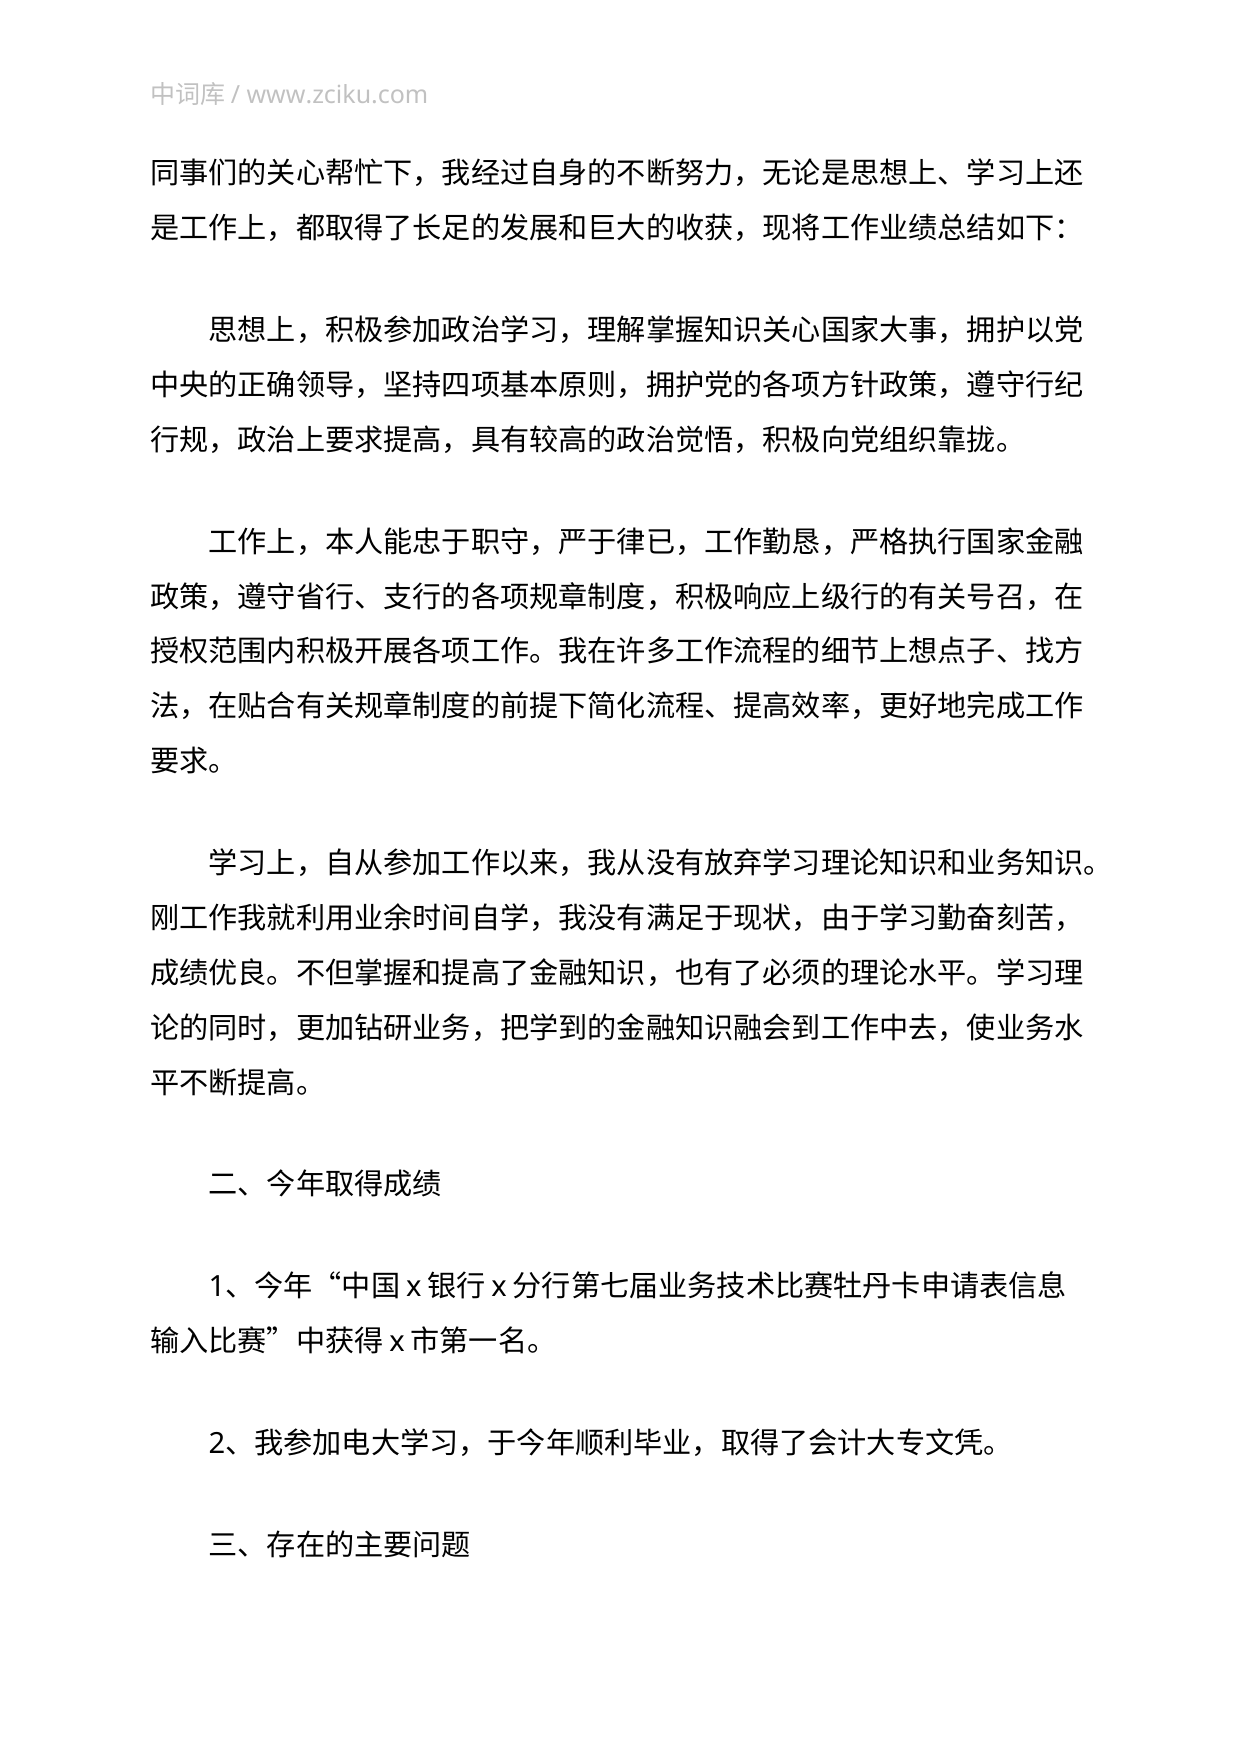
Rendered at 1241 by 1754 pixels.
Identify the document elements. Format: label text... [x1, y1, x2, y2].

text 二、今年取得成绩 [150, 1161, 1090, 1203]
text 工作上，本人能忠于职守，严于律已，工作勤恳，严格执行国家金融政策，遵守省行、支行的各项规章制度，积极响应上级行的有关号召，在授权范围内积极开展各项工作。我在许多工作流程的细节上想点子、找方法，在贴合有关规章制度的前提下简化流程、提高效率，更好地完成工作要求。 [150, 518, 1090, 780]
text 思想上，积极参加政治学习，理解掌握知识关心国家大事，拥护以党中央的正确领导，坚持四项基本原则，拥护党的各项方针政策，遵守行纪行规，政治上要求提高，具有较高的政治觉悟，积极向党组织靠拢。 [150, 307, 1090, 459]
text 三、存在的主要问题 [150, 1522, 1090, 1564]
text 1、今年“中国x银行x分行第七届业务技术比赛牡丹卡申请表信息输入比赛”中获得x市第一名。 [150, 1263, 1090, 1360]
text 学习上，自从参加工作以来，我从没有放弃学习理论知识和业务知识。刚工作我就利用业余时间自学，我没有满足于现状，由于学习勤奋刻苦，成绩优良。不但掌握和提高了金融知识，也有了必须的理论水平。学习理论的同时，更加钻研业务，把学到的金融知识融会到工作中去，使业务水平不断提高。 [150, 839, 1090, 1101]
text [150, 150, 1090, 247]
text 2、我参加电大学习，于今年顺利毕业，取得了会计大专文凭。 [150, 1420, 1090, 1462]
